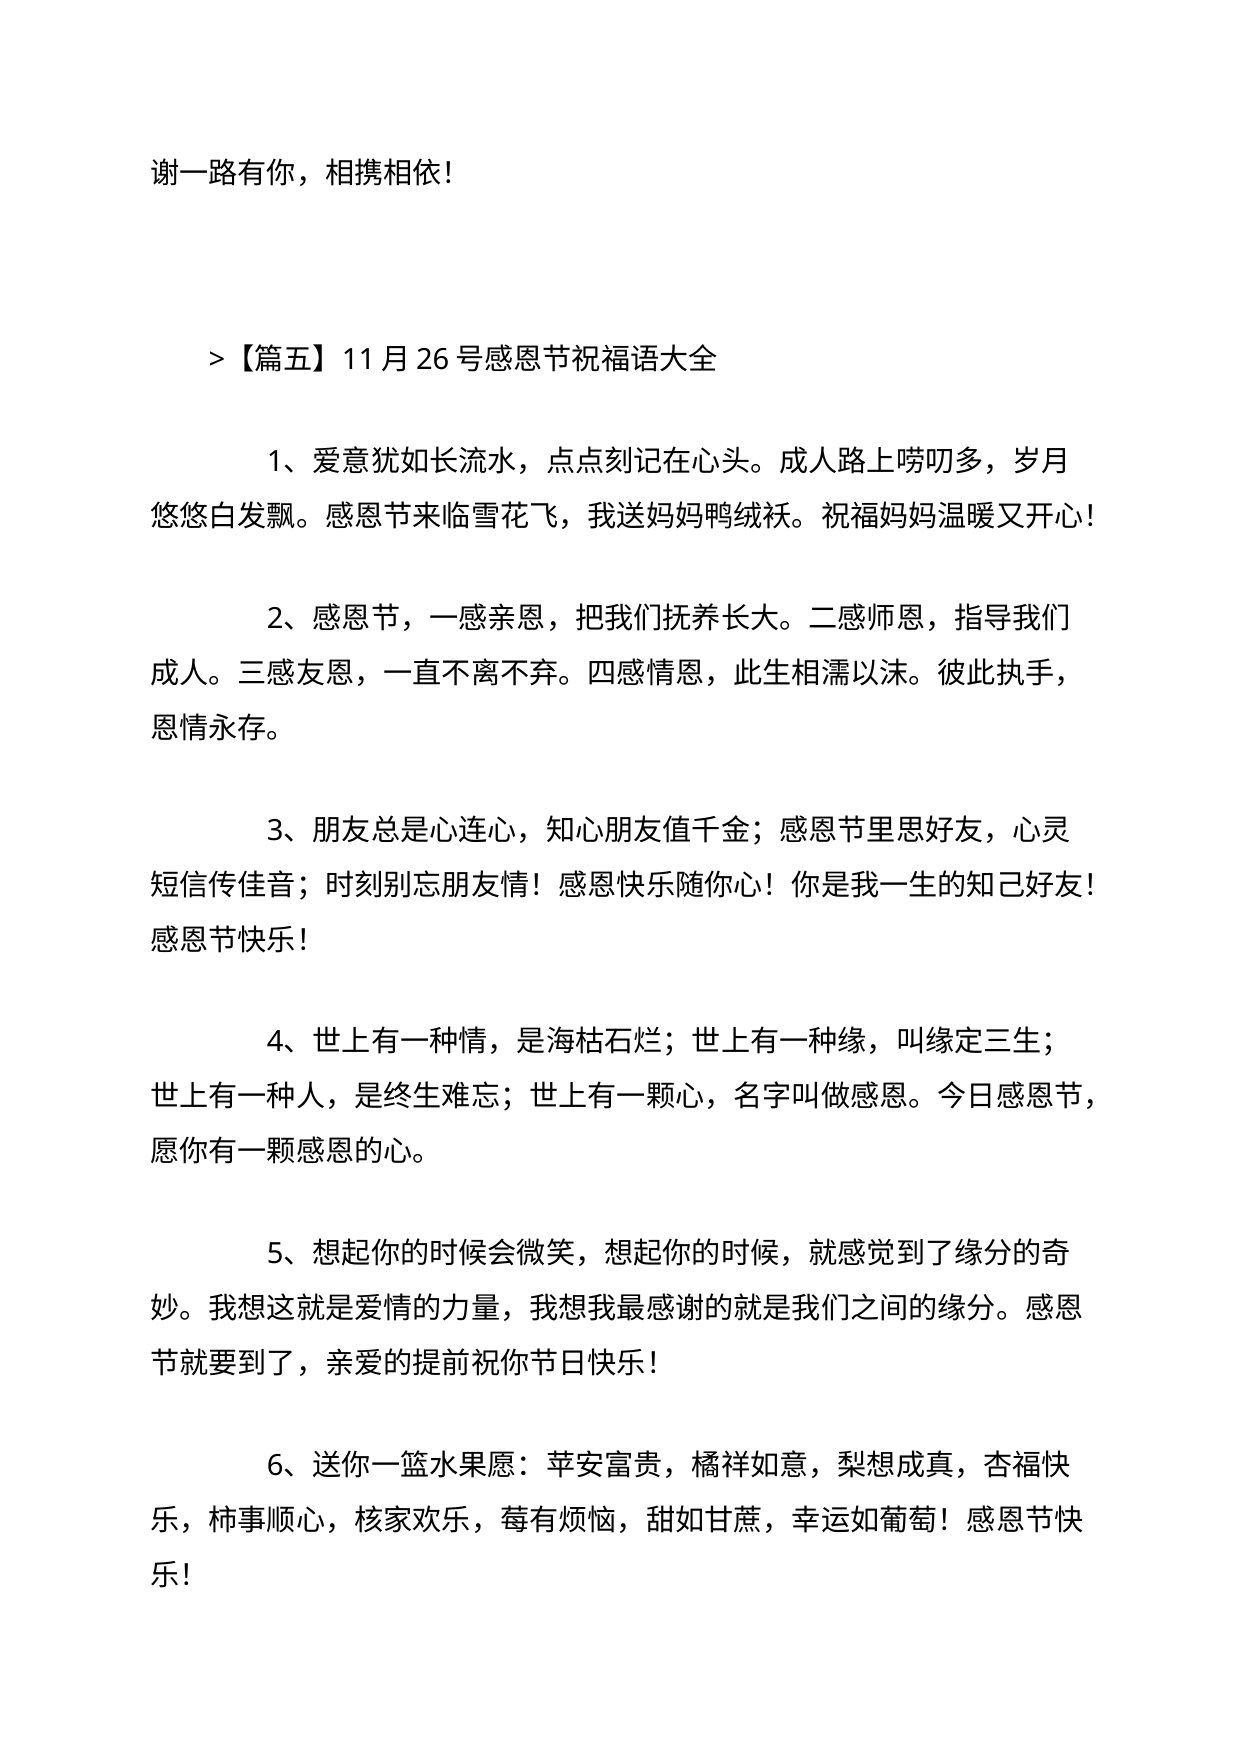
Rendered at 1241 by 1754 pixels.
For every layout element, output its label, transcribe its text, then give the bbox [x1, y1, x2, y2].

text 3、朋友总是心连心，知心朋友值千金；感恩节里思好友，心灵短信传佳音；时刻别忘朋友情！感恩快乐随你心！你是我一生的知己好友！感恩节快乐！ [150, 806, 1090, 958]
text 5、想起你的时候会微笑，想起你的时候，就感觉到了缘分的奇妙。我想这就是爱情的力量，我想我最感谢的就是我们之间的缘分。感恩节就要到了，亲爱的提前祝你节日快乐！ [150, 1230, 1090, 1382]
text >【篇五】11月26号感恩节祝福语大全 [150, 336, 1090, 378]
text 6、送你一篮水果愿：苹安富贵，橘祥如意，梨想成真，杏福快乐，柿事顺心，核家欢乐，莓有烦恼，甜如甘蔗，幸运如葡萄！感恩节快乐！ [150, 1441, 1090, 1593]
text 4、世上有一种情，是海枯石烂；世上有一种缘，叫缘定三生；世上有一种人，是终生难忘；世上有一颗心，名字叫做感恩。今日感恩节，愿你有一颗感恩的心。 [150, 1018, 1090, 1170]
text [150, 150, 1090, 192]
text 1、爱意犹如长流水，点点刻记在心头。成人路上唠叨多，岁月悠悠白发飘。感恩节来临雪花飞，我送妈妈鸭绒袄。祝福妈妈温暖又开心！ [150, 438, 1090, 535]
text 2、感恩节，一感亲恩，把我们抚养长大。二感师恩，指导我们成人。三感友恩，一直不离不弃。四感情恩，此生相濡以沫。彼此执手，恩情永存。 [150, 595, 1090, 747]
